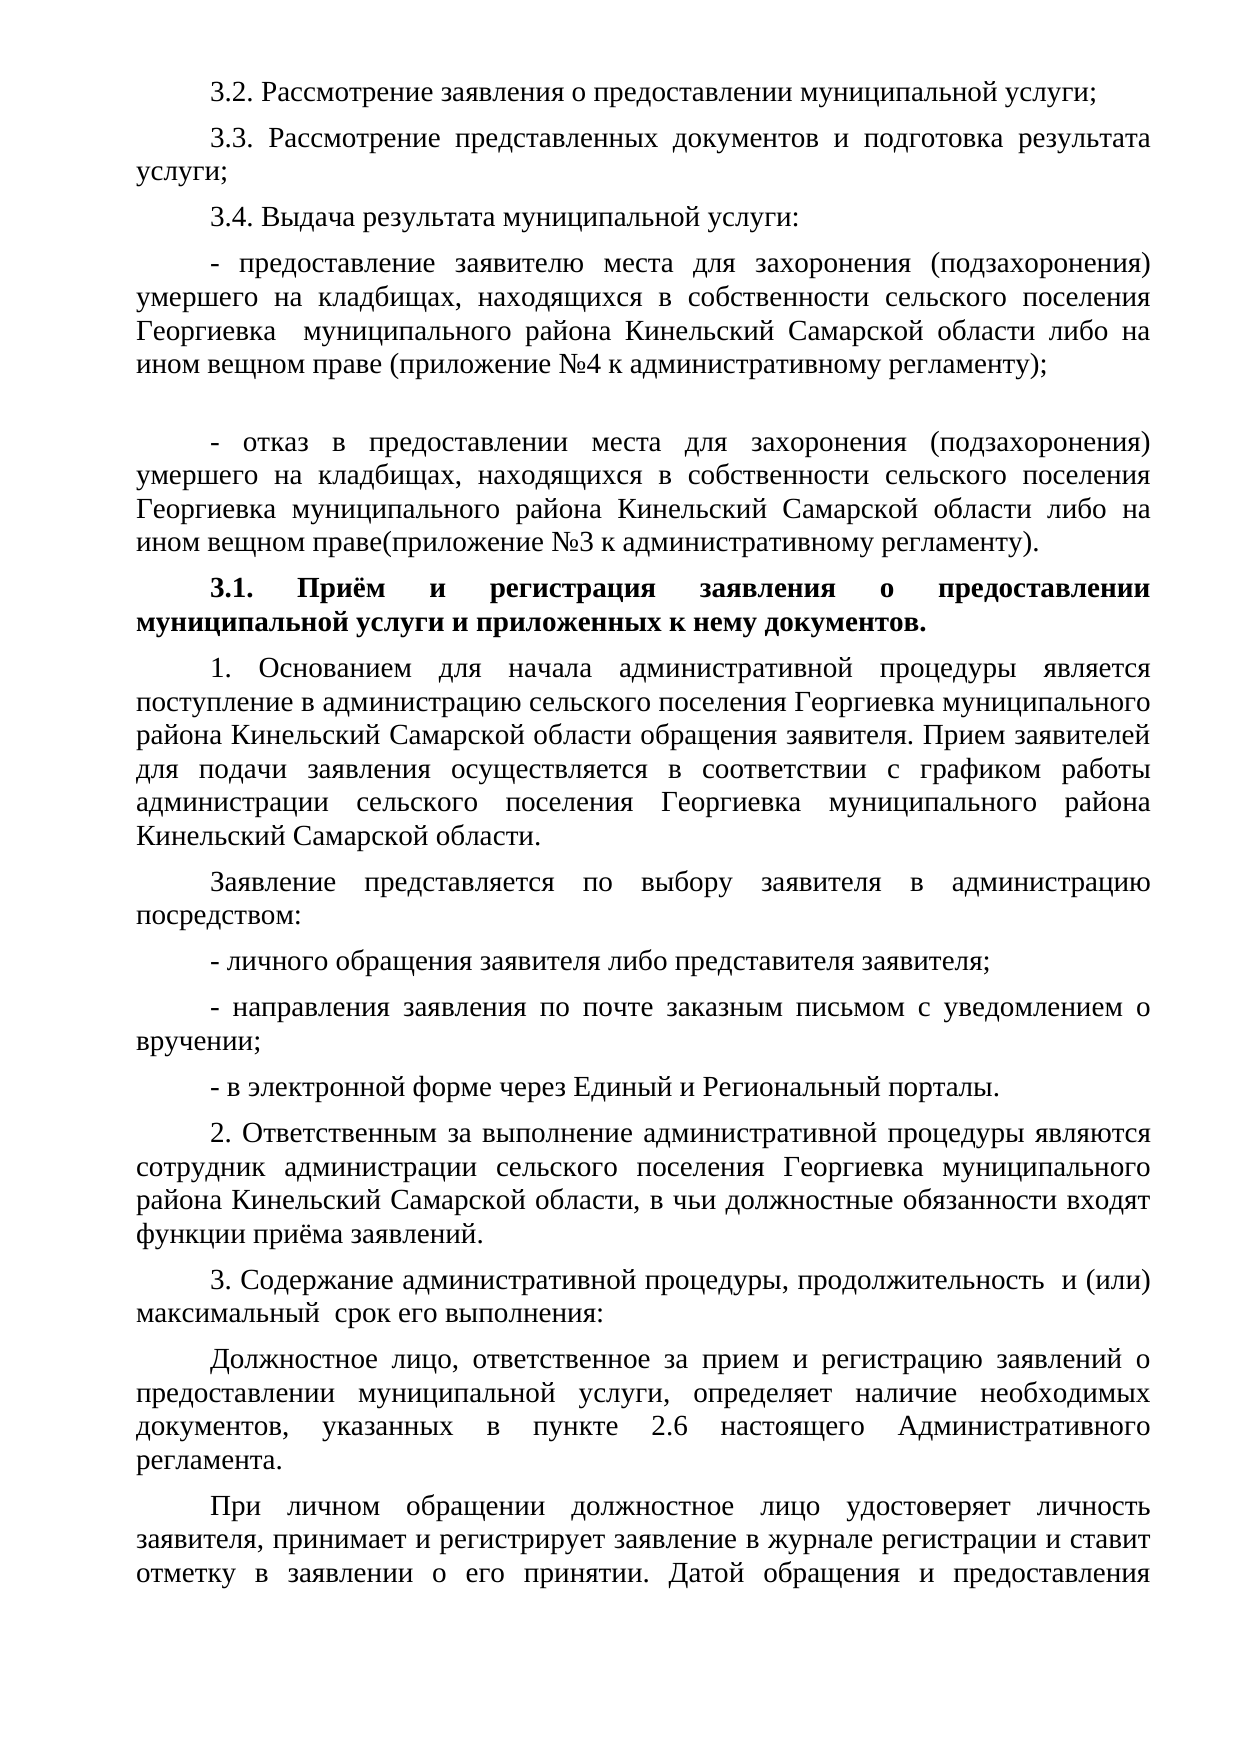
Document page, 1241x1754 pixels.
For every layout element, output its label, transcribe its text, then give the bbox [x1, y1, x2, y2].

text 1. Основанием для начала административной процедуры является поступление в администрацию сельского поселения Георгиевка муниципального района Кинельский Самарской области обращения заявителя. Прием заявителей для подачи заявления осуществляется в соответствии с графиком работы администрации сельского поселения Георгиевка муниципального района Кинельский Самарской области. [136, 650, 1152, 851]
text - направления заявления по почте заказным письмом с уведомлением о вручении; [136, 989, 1152, 1057]
text 3.2. Рассмотрение заявления о предоставлении муниципальной услуги; [136, 74, 1152, 107]
text - в электронной форме через Единый и Региональный порталы. [136, 1069, 1152, 1103]
text - личного обращения заявителя либо представителя заявителя; [136, 943, 1152, 977]
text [136, 1488, 1152, 1589]
text 3.3. Рассмотрение представленных документов и подготовка результата услуги; [136, 120, 1152, 187]
text 2. Ответственным за выполнение административной процедуры являются сотрудник администрации сельского поселения Георгиевка муниципального района Кинельский Самарской области, в чьи должностные обязанности входят функции приёма заявлений. [136, 1115, 1152, 1249]
text Заявление представляется по выбору заявителя в администрацию посредством: [136, 864, 1152, 931]
text - отказ в предоставлении места для захоронения (подзахоронения) умершего на кладбищах, находящихся в собственности сельского поселения Георгиевка муниципального района Кинельский Самарской области либо на ином вещном праве(приложение №3 к административному регламенту). [136, 424, 1152, 558]
text - предоставление заявителю места для захоронения (подзахоронения) умершего на кладбищах, находящихся в собственности сельского поселения Георгиевка муниципального района Кинельский Самарской области либо на ином вещном праве (приложение №4 к административному регламенту); [136, 246, 1152, 380]
text 3.1. Приём и регистрация заявления о предоставлении муниципальной услуги и приложенных к нему документов. [136, 571, 1152, 638]
text 3. Содержание административной процедуры, продолжительность и (или) максимальный срок его выполнения: [136, 1262, 1152, 1329]
text Должностное лицо, ответственное за прием и регистрацию заявлений о предоставлении муниципальной услуги, определяет наличие необходимых документов, указанных в пункте 2.6 настоящего Административного регламента. [136, 1341, 1152, 1476]
text 3.4. Выдача результата муниципальной услуги: [136, 199, 1152, 233]
